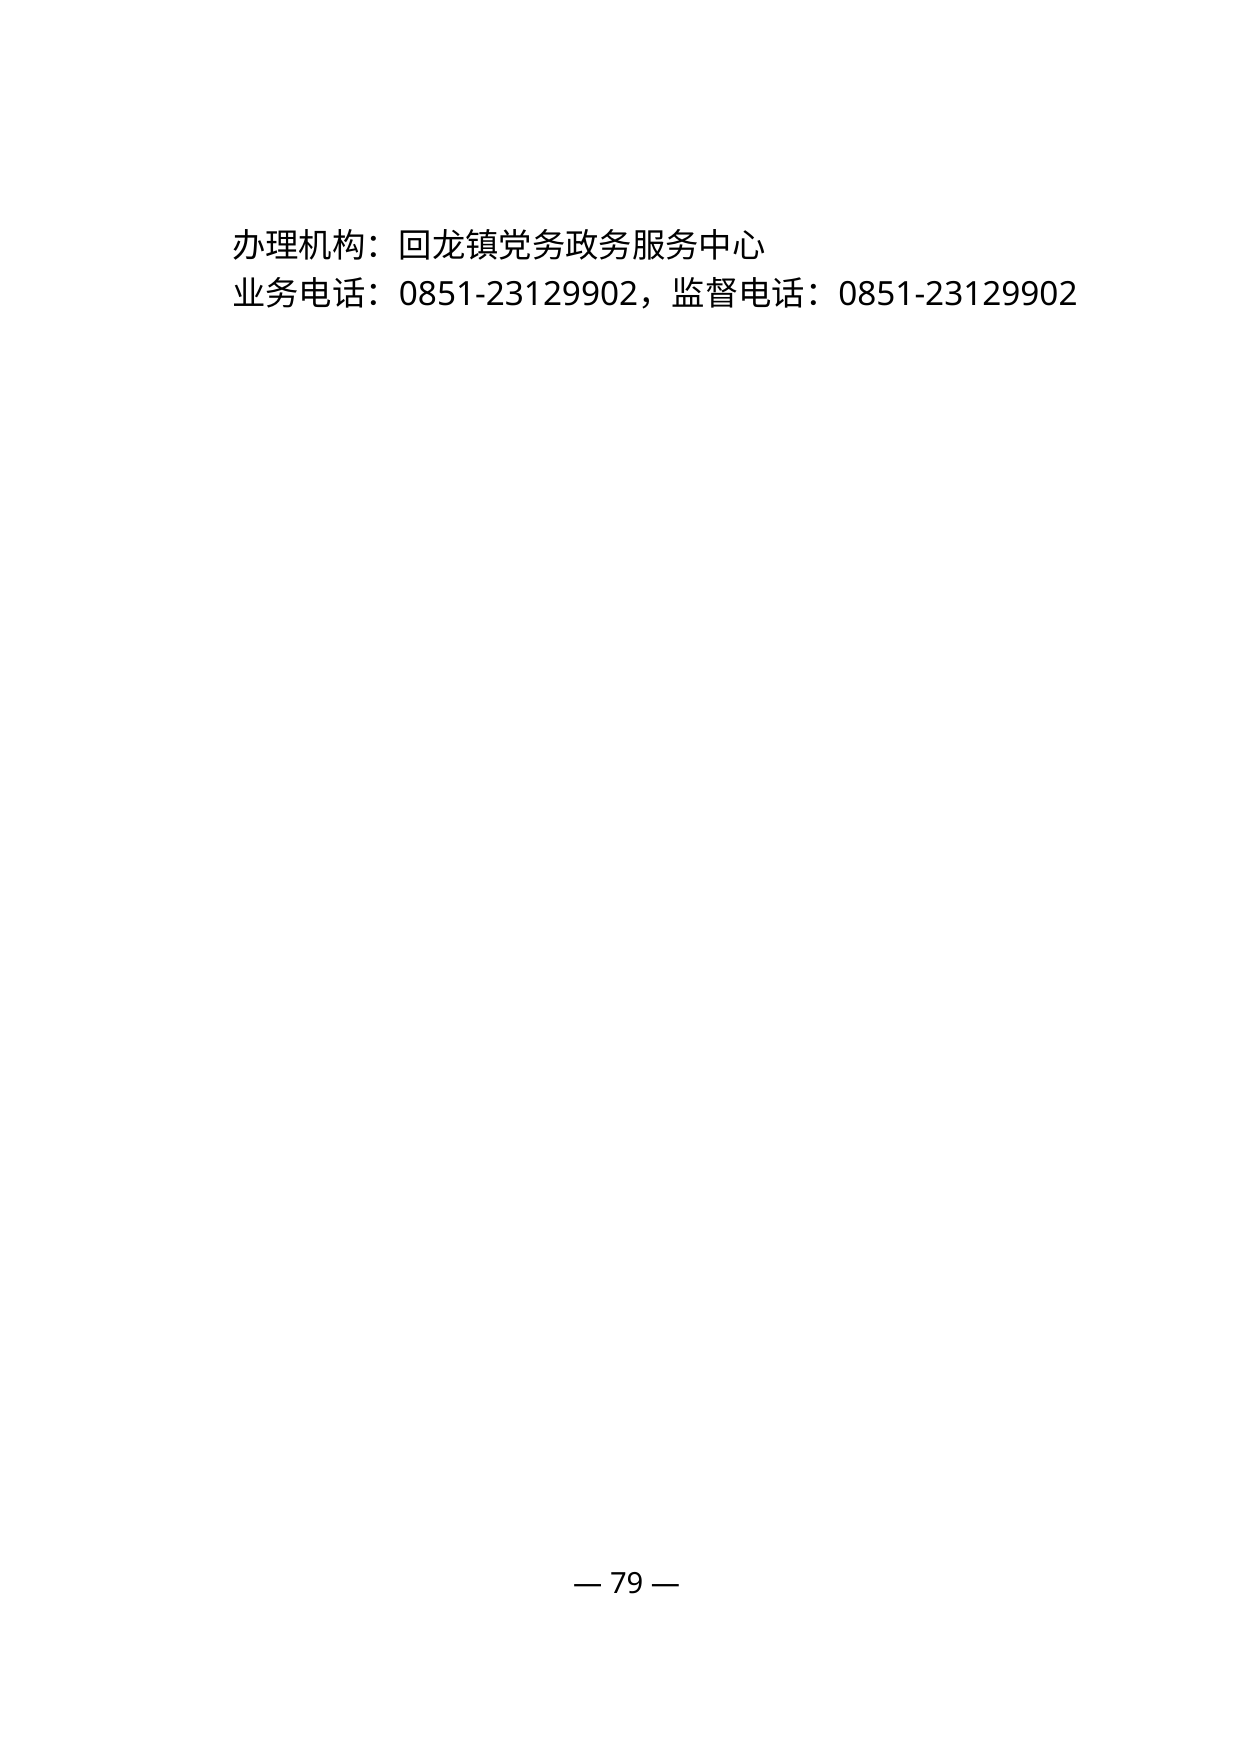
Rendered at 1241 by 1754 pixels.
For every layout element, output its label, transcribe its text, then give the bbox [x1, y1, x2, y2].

text 办理机构：回龙镇党务政务服务中心 [165, 218, 1087, 267]
text 业务电话：0851-23129902，监督电话：0851-23129902 [165, 267, 1087, 315]
